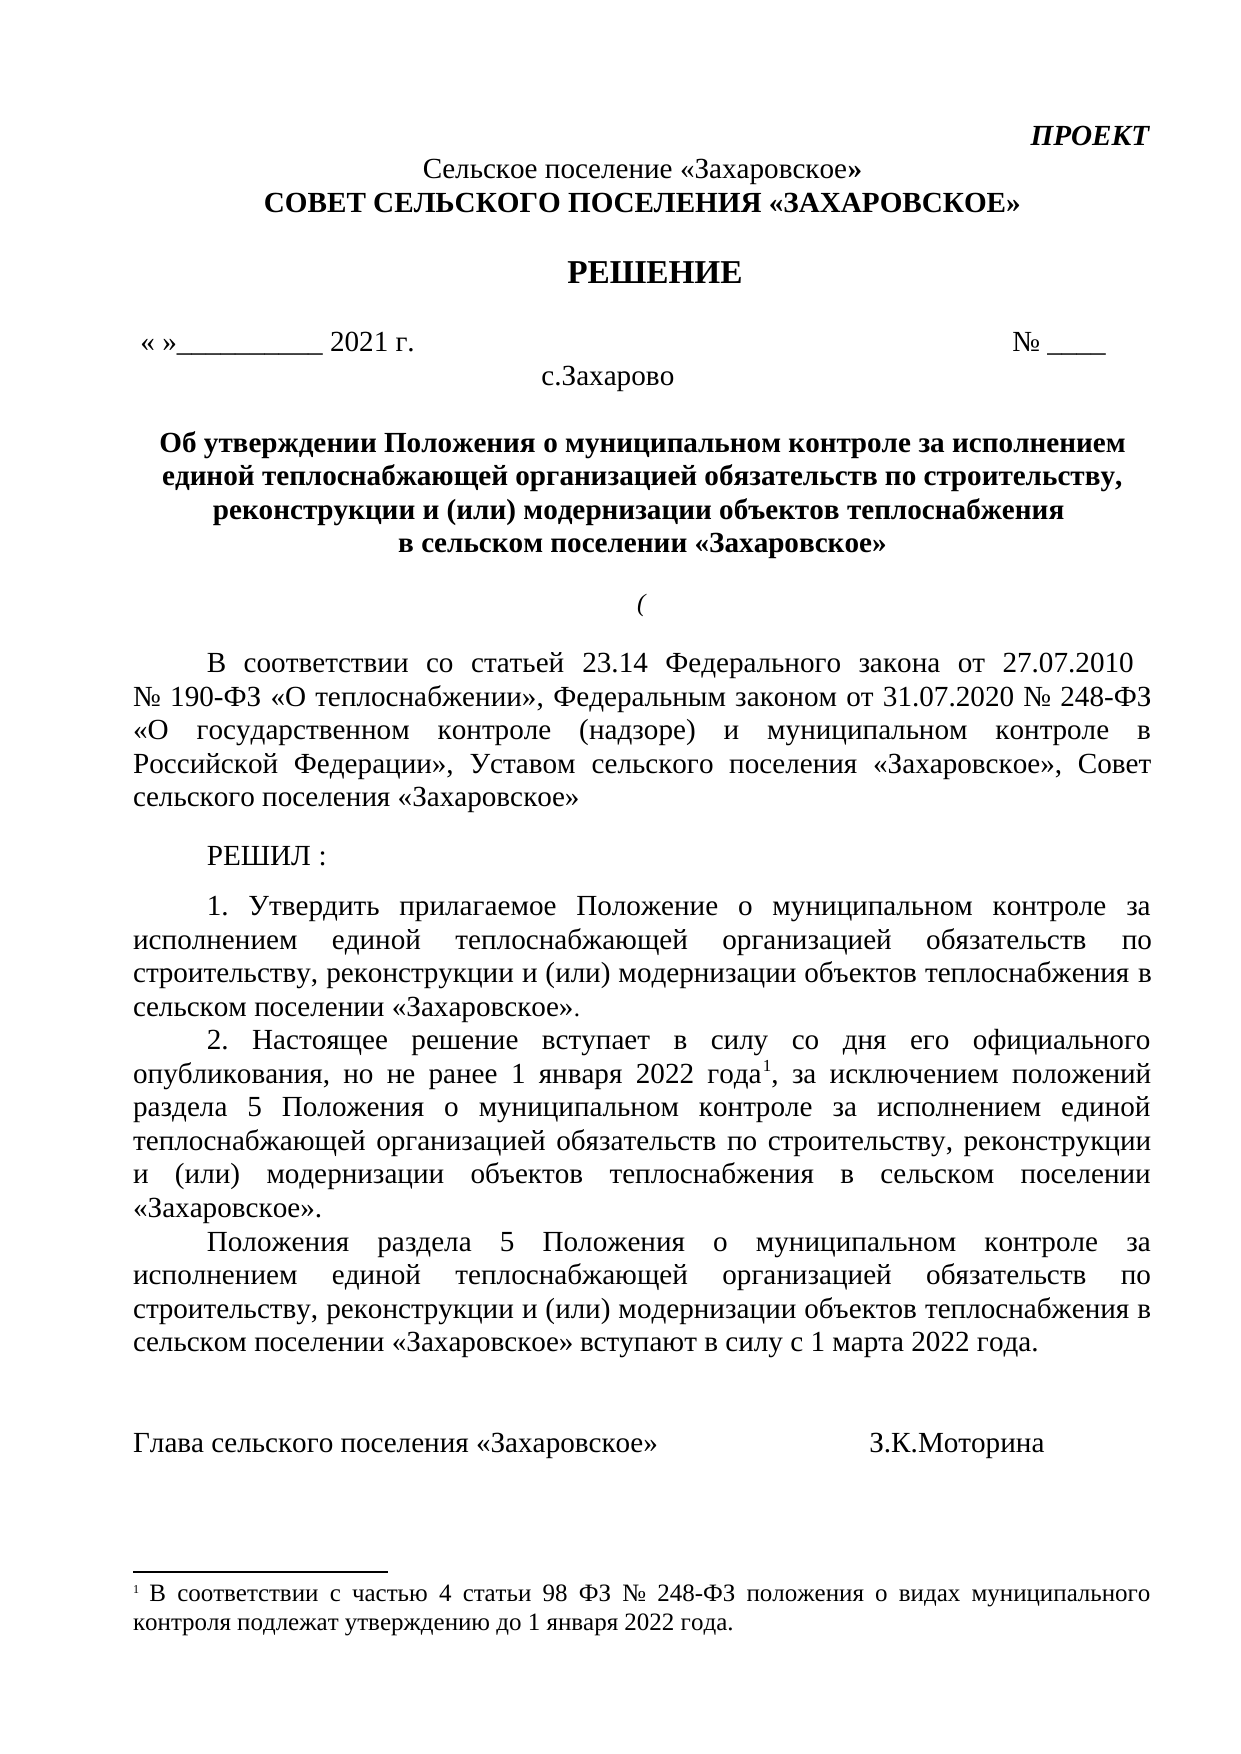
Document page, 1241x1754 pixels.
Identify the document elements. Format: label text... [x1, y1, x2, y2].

text 2. Настоящее решение вступает в силу со дня его официального опубликования, но не ранее 1 января 2022 года, за исключением положений раздела 5 Положения о муниципальном контроле за исполнением единой теплоснабжающей организацией обязательств по строительству, реконструкции и (или) модернизации объектов теплоснабжения в сельском поселении «Захаровское». [133, 1022, 1152, 1224]
text « »__________ 2021 г. № ____ [133, 324, 1152, 358]
text Об утверждении Положения о муниципальном контроле за исполнением единой теплоснабжающей организацией обязательств по строительству, реконструкции и (или) модернизации объектов теплоснабжения в сельском поселении «Захаровское» [133, 425, 1152, 559]
text ( [133, 588, 1152, 616]
text В соответствии со статьей 23.14 Федерального закона от 27.07.2010 № 190-ФЗ «О теплоснабжении», Федеральным законом от 31.07.2020 № 248-ФЗ «О государственном контроле (надзоре) и муниципальном контроле в Российской Федерации», Уставом сельского поселения «Захаровское», Совет сельского поселения «Захаровское» [133, 645, 1152, 813]
text Положения раздела 5 Положения о муниципальном контроле за исполнением единой теплоснабжающей организацией обязательств по строительству, реконструкции и (или) модернизации объектов теплоснабжения в сельском поселении «Захаровское» вступают в силу с 1 марта 2022 года. [133, 1224, 1152, 1358]
text РЕШЕНИЕ [133, 252, 1152, 291]
text ПРОЕКТ [133, 118, 1152, 152]
text СОВЕТ СЕЛЬСКОГО ПОСЕЛЕНИЯ «ЗАХАРОВСКОЕ» [133, 185, 1152, 219]
text Глава сельского поселения «Захаровское» З.К.Моторина [133, 1425, 1152, 1458]
text 1. Утвердить прилагаемое Положение о муниципальном контроле за исполнением единой теплоснабжающей организацией обязательств по строительству, реконструкции и (или) модернизации объектов теплоснабжения в сельском поселении «Захаровское». [133, 888, 1152, 1022]
text с.Захарово [133, 358, 1152, 391]
text Сельское поселение «Захаровское» [133, 152, 1152, 185]
text РЕШИЛ : [133, 838, 1152, 871]
